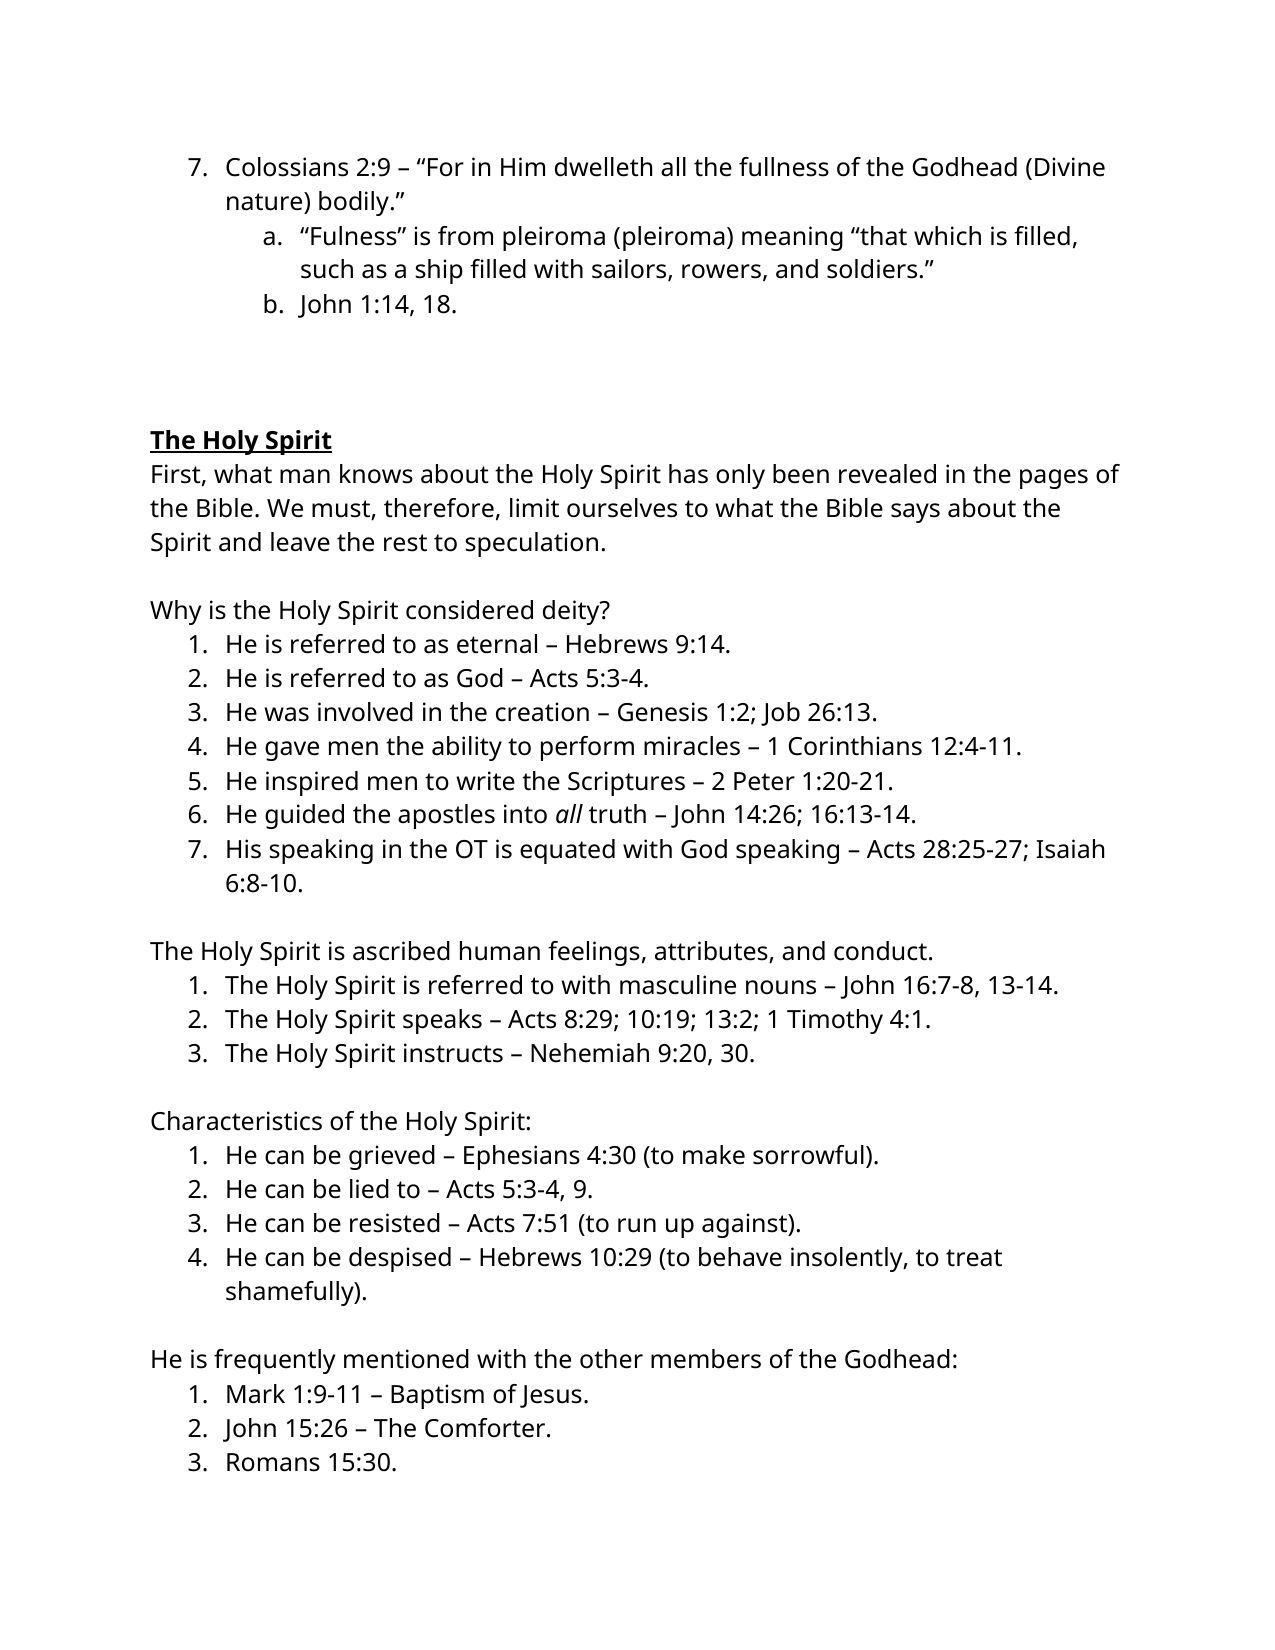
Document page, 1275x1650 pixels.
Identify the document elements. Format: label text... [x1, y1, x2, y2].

list Colossians 2:9 – “For in Him dwelleth all the fullness of the Godhead (Divine nature) bodily.” [187, 150, 1125, 218]
list He can be lied to – Acts 5:3-4, 9. [187, 1172, 1125, 1206]
list He can be grieved – Ephesians 4:30 (to make sorrowful). [187, 1138, 1125, 1172]
list Mark 1:9-11 – Baptism of Jesus. [187, 1376, 1125, 1410]
text First, what man knows about the Holy Spirit has only been revealed in the pages of the Bible. We must, therefore, limit ourselves to what the Bible says about the Spirit and leave the rest to speculation. [150, 457, 1125, 559]
list “Fulness” is from pleiroma (pleiroma) meaning “that which is filled, such as a ship filled with sailors, rowers, and soldiers.” [262, 218, 1125, 286]
list He is referred to as God – Acts 5:3-4. [187, 661, 1125, 695]
list The Holy Spirit instructs – Nehemiah 9:20, 30. [187, 1036, 1125, 1070]
text Characteristics of the Holy Spirit: [150, 1104, 1125, 1138]
list The Holy Spirit speaks – Acts 8:29; 10:19; 13:2; 1 Timothy 4:1. [187, 1002, 1125, 1036]
text The Holy Spirit [150, 422, 1125, 457]
list He inspired men to write the Scriptures – 2 Peter 1:20-21. [187, 763, 1125, 797]
list He gave men the ability to perform miracles – 1 Corinthians 12:4-11. [187, 729, 1125, 763]
list John 1:14, 18. [262, 286, 1125, 320]
text The Holy Spirit is ascribed human feelings, attributes, and conduct. [150, 933, 1125, 967]
text He is frequently mentioned with the other members of the Godhead: [150, 1342, 1125, 1376]
text Why is the Holy Spirit considered deity? [150, 593, 1125, 627]
list The Holy Spirit is referred to with masculine nouns – John 16:7-8, 13-14. [187, 967, 1125, 1002]
list Romans 15:30. [187, 1444, 1125, 1478]
list His speaking in the OT is equated with God speaking – Acts 28:25-27; Isaiah 6:8-10. [187, 831, 1125, 899]
list He can be despised – Hebrews 10:29 (to behave insolently, to treat shamefully). [187, 1240, 1125, 1308]
list John 15:26 – The Comforter. [187, 1410, 1125, 1444]
list He guided the apostles into all truth – John 14:26; 16:13-14. [187, 797, 1125, 831]
list He can be resisted – Acts 7:51 (to run up against). [187, 1206, 1125, 1240]
list He is referred to as eternal – Hebrews 9:14. [187, 627, 1125, 661]
list He was involved in the creation – Genesis 1:2; Job 26:13. [187, 695, 1125, 729]
